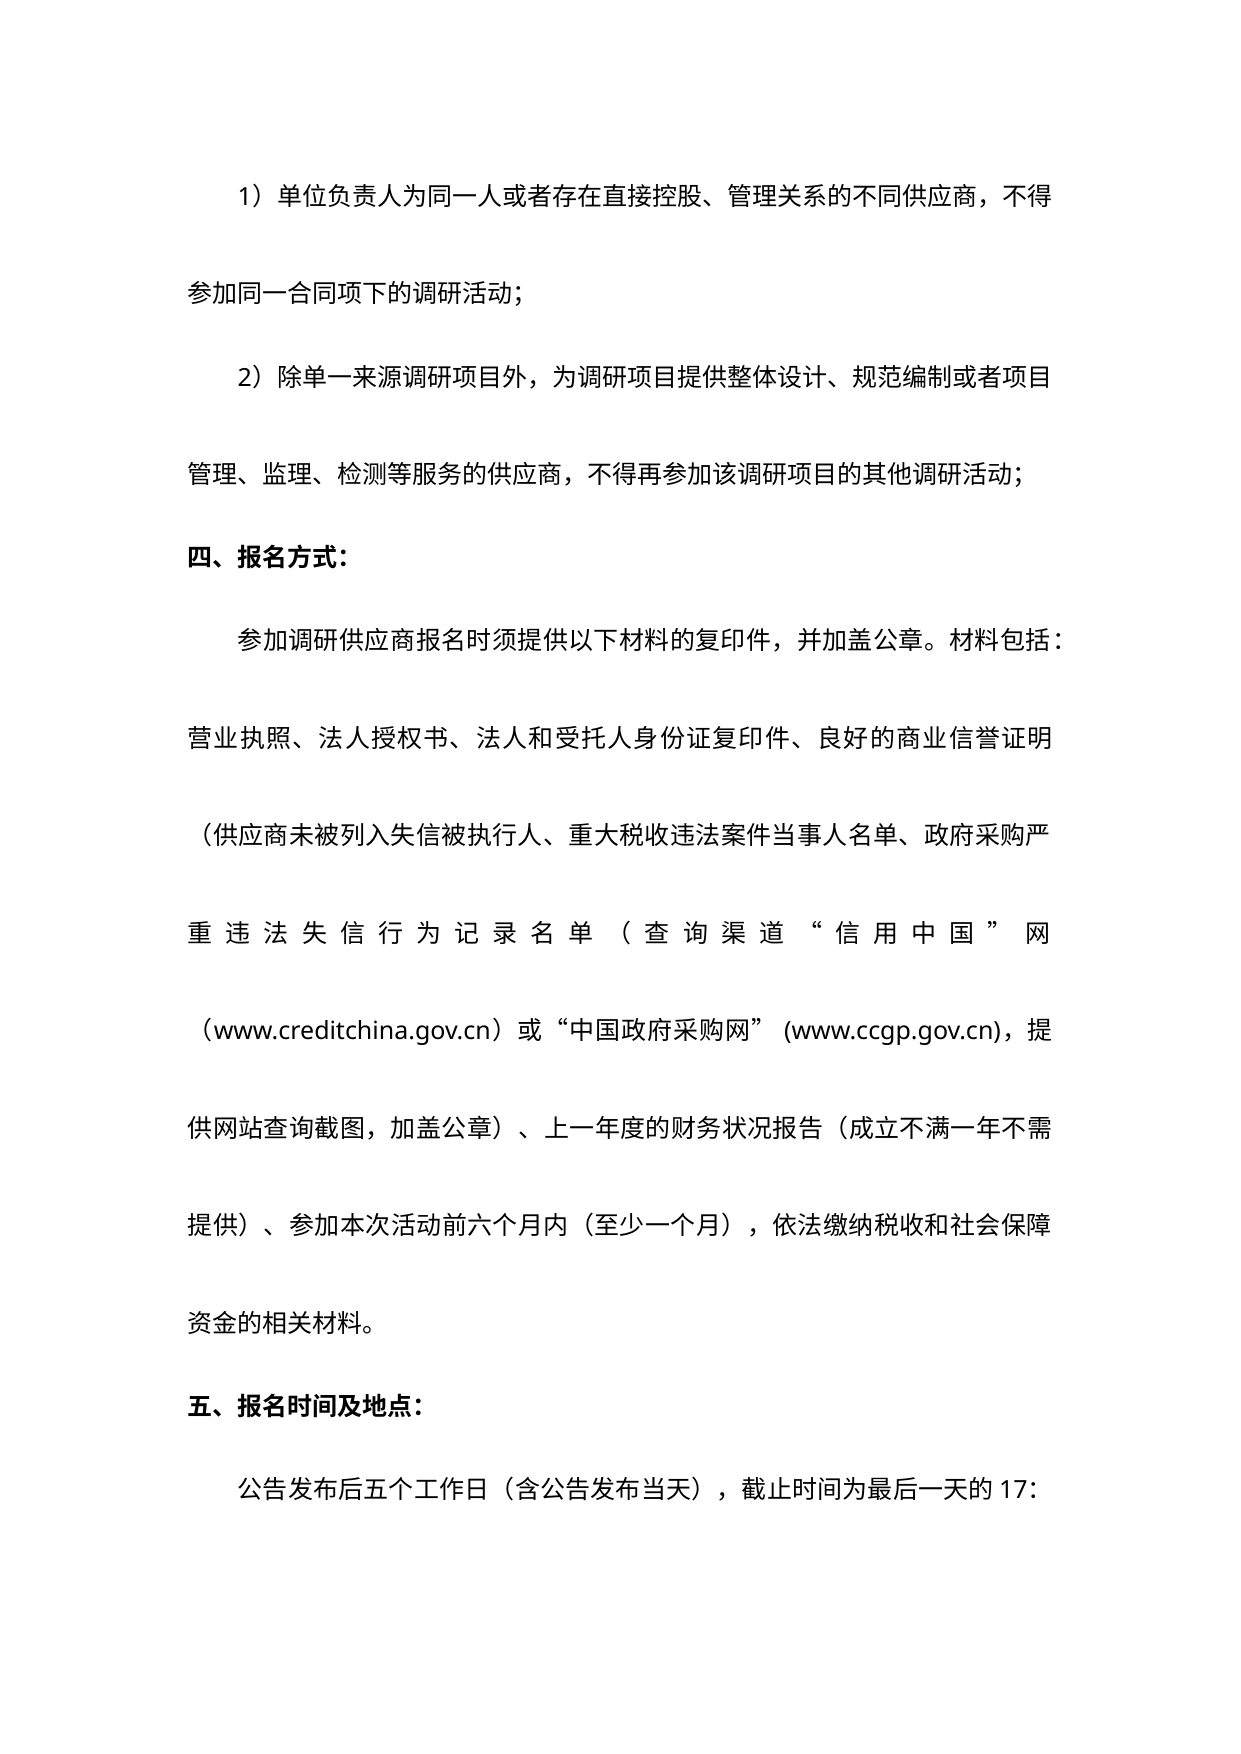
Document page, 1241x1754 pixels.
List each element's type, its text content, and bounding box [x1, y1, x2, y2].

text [187, 1455, 1053, 1520]
text 1）单位负责人为同一人或者存在直接控股、管理关系的不同供应商，不得参加同一合同项下的调研活动； [187, 162, 1053, 324]
text 参加调研供应商报名时须提供以下材料的复印件，并加盖公章。材料包括：营业执照、法人授权书、法人和受托人身份证复印件、良好的商业信誉证明（供应商未被列入失信被执行人、重大税收违法案件当事人名单、政府采购严重违法失信行为记录名单（查询渠道“信用中国”网（www.creditchina.gov.cn）或“中国政府采购网” (www.ccgp.gov.cn)，提供网站查询截图，加盖公章）、上一年度的财务状况报告（成立不满一年不需提供）、参加本次活动前六个月内（至少一个月），依法缴纳税收和社会保障资金的相关材料。 [187, 606, 1053, 1354]
text 四、报名方式： [187, 523, 1053, 588]
text 2）除单一来源调研项目外，为调研项目提供整体设计、规范编制或者项目管理、监理、检测等服务的供应商，不得再参加该调研项目的其他调研活动； [187, 343, 1053, 505]
text 五、报名时间及地点： [187, 1372, 1053, 1437]
